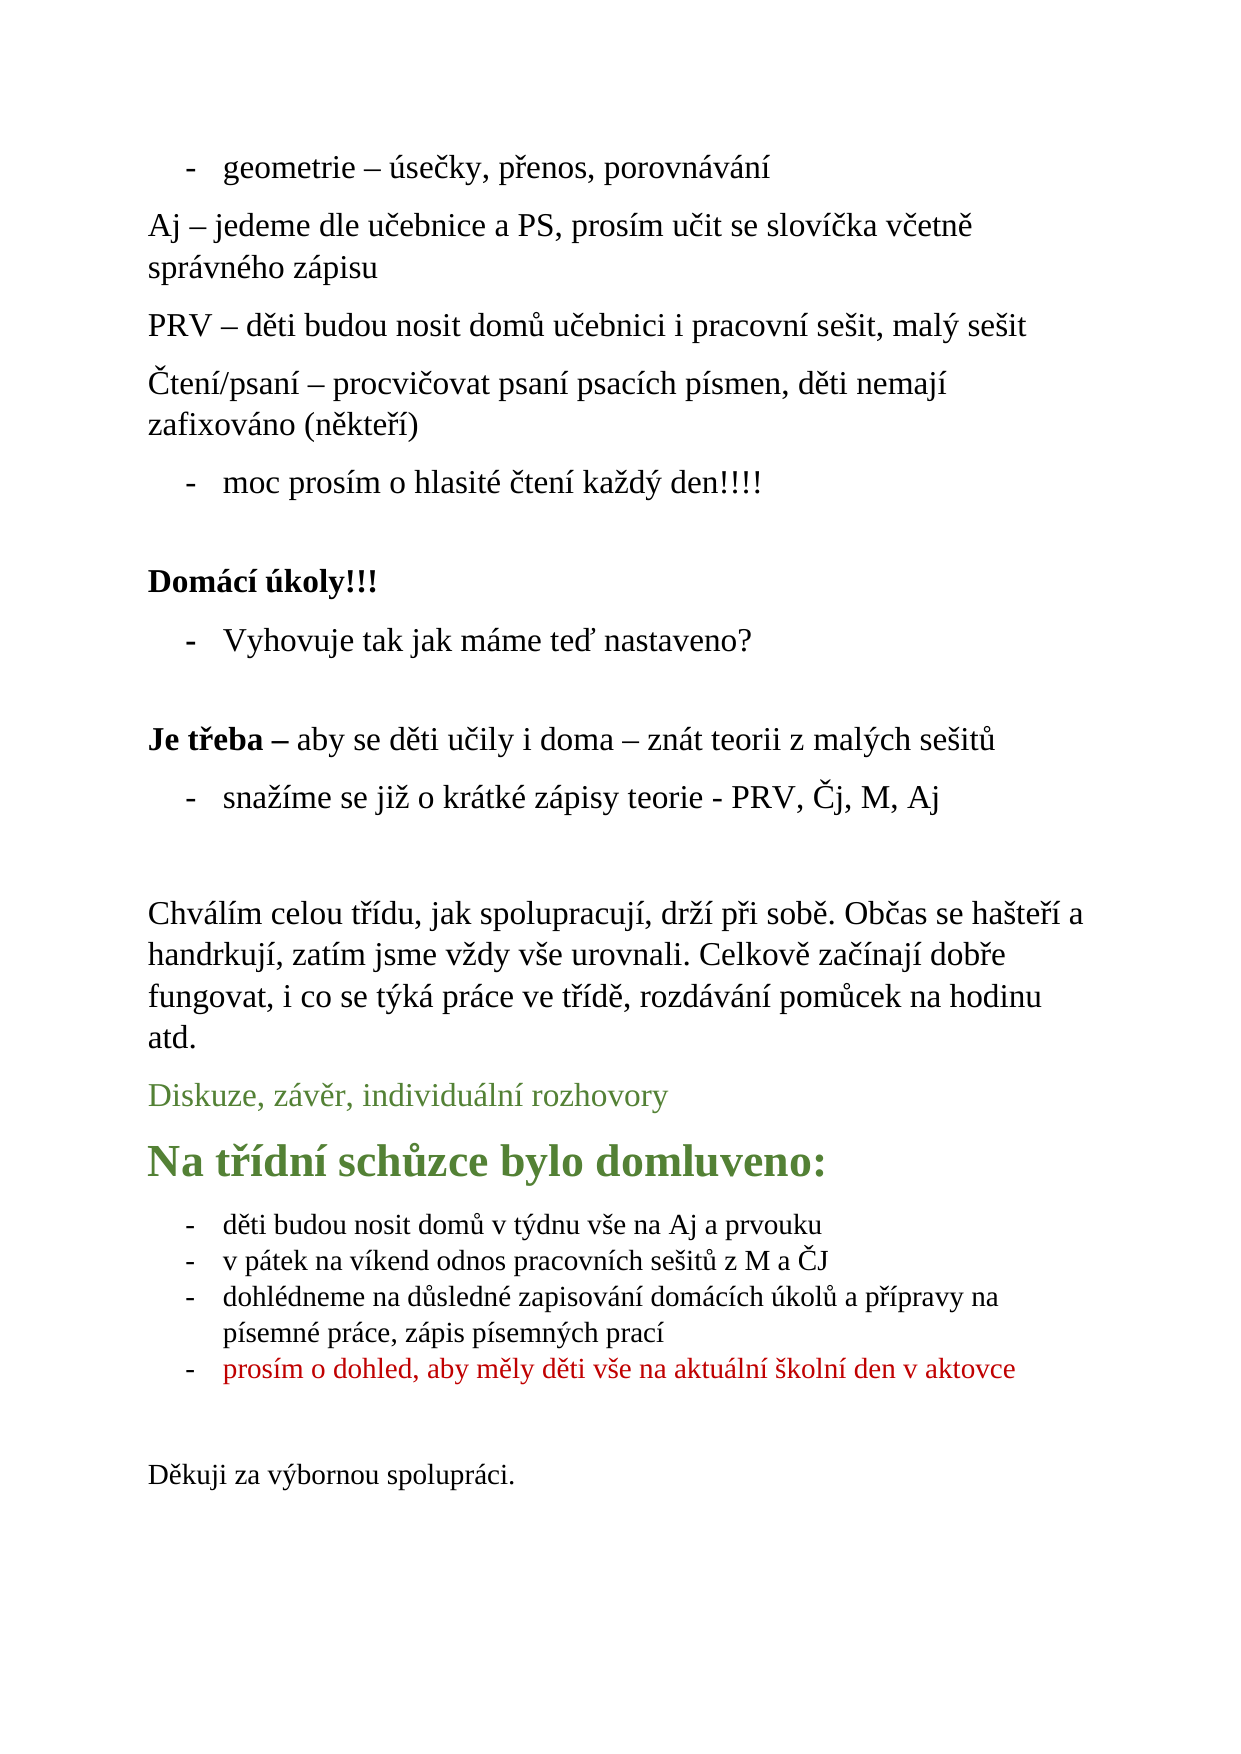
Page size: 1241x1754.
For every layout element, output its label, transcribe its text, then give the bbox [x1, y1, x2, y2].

text Aj – jedeme dle učebnice a PS, prosím učit se slovíčka včetně správného zápisu [148, 206, 1093, 285]
text Čtení/psaní – procvičovat psaní psacích písmen, děti nemají zafixováno (někteří) [148, 363, 1093, 443]
list geometrie – úsečky, přenos, porovnávání [185, 148, 1093, 186]
text Diskuze, závěr, individuální rozhovory [148, 1075, 1093, 1114]
text Na třídní schůzce bylo domluveno: [148, 1133, 1093, 1186]
text PRV – děti budou nosit domů učebnici i pracovní sešit, malý sešit [148, 305, 1093, 343]
list děti budou nosit domů v týdnu vše na Aj a prvouku [185, 1207, 1093, 1240]
text Chválím celou třídu, jak spolupracují, drží při sobě. Občas se hašteří a handrkují, zatím jsme vždy vše urovnali. Celkově začínají dobře fungovat, i co se týká práce ve třídě, rozdávání pomůcek na hodinu atd. [148, 893, 1093, 1056]
list v pátek na víkend odnos pracovních sešitů z M a ČJ [185, 1243, 1093, 1277]
list dohlédneme na důsledné zapisování domácích úkolů a přípravy na písemné práce, zápis písemných prací [185, 1279, 1093, 1349]
list snažíme se již o krátké zápisy teorie - PRV, Čj, M, Aj [185, 777, 1093, 816]
text Děkuji za výbornou spolupráci. [148, 1457, 1093, 1491]
text Je třeba – aby se děti učily i doma – znát teorii z malých sešitů [148, 719, 1093, 757]
text Domácí úkoly!!! [148, 562, 1093, 600]
list Vyhovuje tak jak máme teď nastaveno? [185, 620, 1093, 658]
list prosím o dohled, aby měly děti vše na aktuální školní den v aktovce [185, 1351, 1093, 1385]
list moc prosím o hlasité čtení každý den!!!! [185, 462, 1093, 501]
